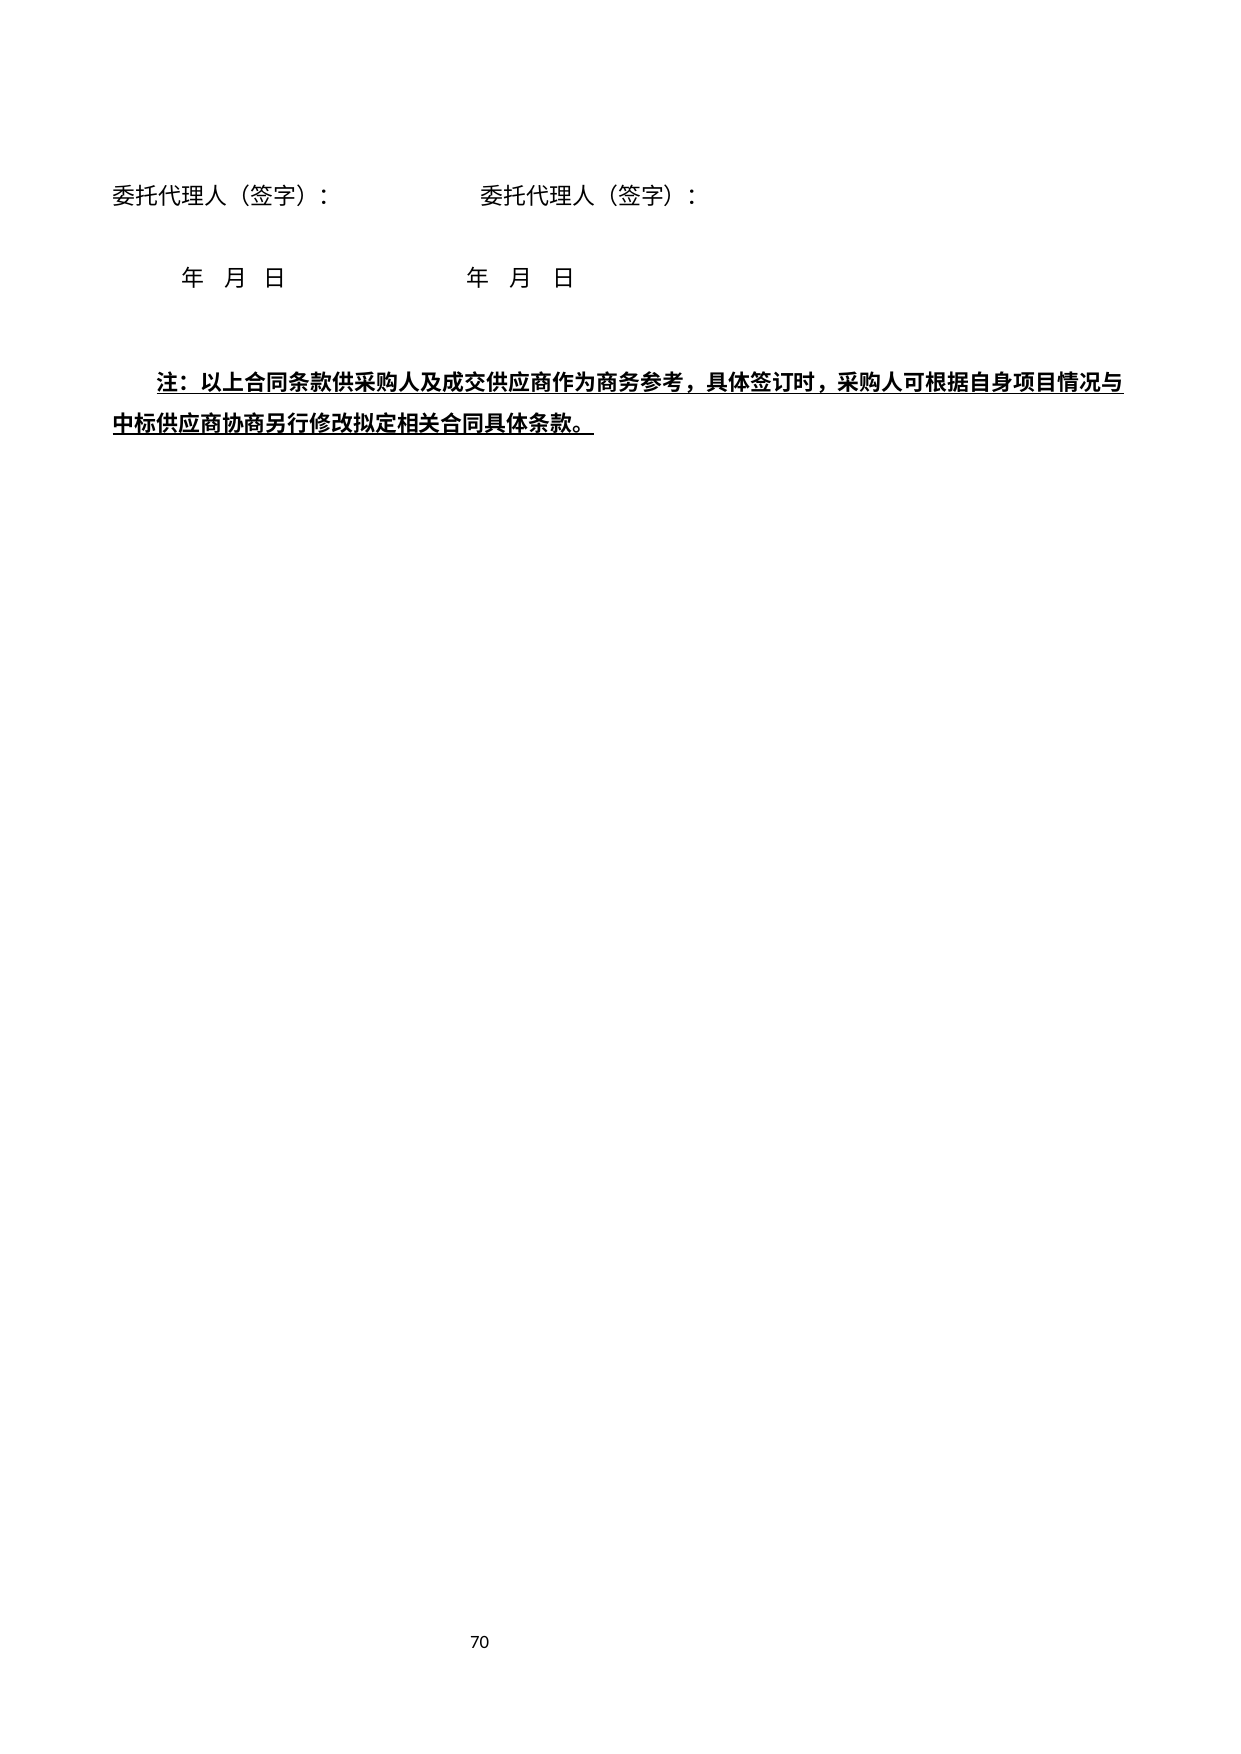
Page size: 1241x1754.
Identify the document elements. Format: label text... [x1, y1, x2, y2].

text 年 月 日 年 月 日 [112, 243, 1128, 308]
text 委托代理人（签字）： 委托代理人（签字）： [112, 162, 1128, 227]
text 注：以上合同条款供采购人及成交供应商作为商务参考，具体签订时，采购人可根据自身项目情况与中标供应商协商另行修改拟定相关合同具体条款。 [112, 365, 1128, 438]
